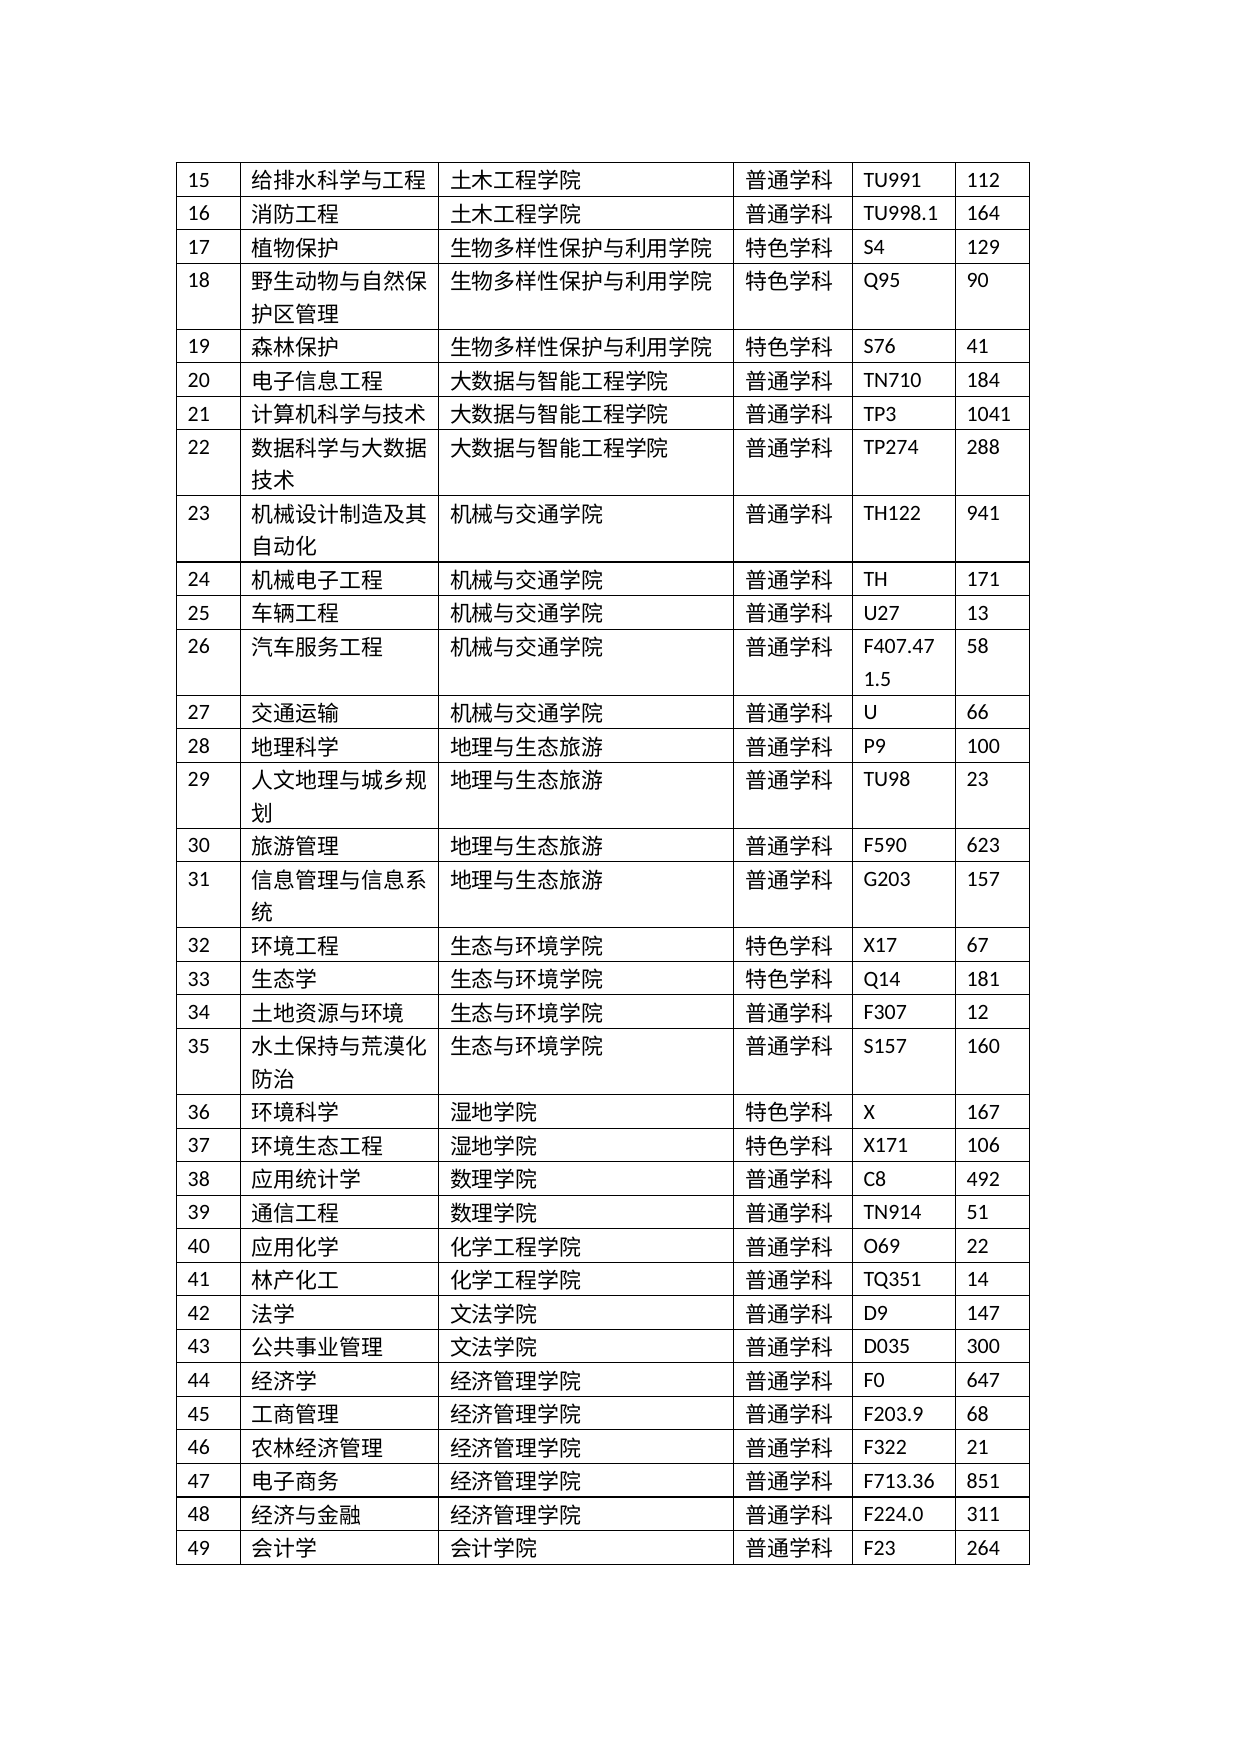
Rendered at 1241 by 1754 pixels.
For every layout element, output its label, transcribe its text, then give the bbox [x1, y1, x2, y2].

table_cell 生态与环境学院 [439, 1029, 733, 1094]
table_cell G203 [853, 862, 955, 927]
table_cell 经济与金融 [241, 1498, 438, 1530]
table_cell 164 [956, 197, 1029, 229]
table_cell 大数据与智能工程学院 [439, 430, 733, 495]
table_cell 生物多样性保护与利用学院 [439, 330, 733, 362]
table_cell 经济管理学院 [439, 1397, 733, 1429]
table_cell 普通学科 [734, 1296, 852, 1329]
table_cell 地理与生态旅游 [439, 763, 733, 828]
table_cell 特色学科 [734, 928, 852, 961]
table_cell 普通学科 [734, 496, 852, 561]
table_cell TU98 [853, 763, 955, 828]
table_cell 机械与交通学院 [439, 596, 733, 628]
table_cell 给排水科学与工程 [241, 163, 438, 196]
table_cell 157 [956, 862, 1029, 927]
table_cell TH122 [853, 496, 955, 561]
table_cell 32 [177, 928, 240, 961]
table_cell 31 [177, 862, 240, 927]
table_cell 电子信息工程 [241, 363, 438, 396]
table_cell 普通学科 [734, 1430, 852, 1463]
table_cell TH [853, 563, 955, 595]
table_cell S76 [853, 330, 955, 362]
table_cell 环境科学 [241, 1095, 438, 1127]
table_cell 941 [956, 496, 1029, 561]
table_cell TP274 [853, 430, 955, 495]
table_cell 普通学科 [734, 829, 852, 861]
table_cell 机械与交通学院 [439, 496, 733, 561]
table_cell 43 [177, 1330, 240, 1362]
table_cell 汽车服务工程 [241, 630, 438, 694]
table_cell Q95 [853, 264, 955, 329]
table_cell 湿地学院 [439, 1095, 733, 1127]
table_cell 湿地学院 [439, 1129, 733, 1161]
table_cell 经济管理学院 [439, 1363, 733, 1396]
table_cell D9 [853, 1296, 955, 1329]
table_cell 旅游管理 [241, 829, 438, 861]
table_cell 184 [956, 363, 1029, 396]
table_cell 数据科学与大数据技术 [241, 430, 438, 495]
table_cell 普通学科 [734, 197, 852, 229]
table_cell 167 [956, 1095, 1029, 1127]
table_cell 普通学科 [734, 1029, 852, 1094]
table_cell U [853, 696, 955, 728]
table_cell 土地资源与环境 [241, 995, 438, 1028]
table_cell 生物多样性保护与利用学院 [439, 230, 733, 263]
table_cell 38 [177, 1162, 240, 1194]
table_cell D035 [853, 1330, 955, 1362]
table_cell TP3 [853, 397, 955, 429]
table_cell 112 [956, 163, 1029, 196]
table_cell X [853, 1095, 955, 1127]
table_cell 1041 [956, 397, 1029, 429]
table_cell TU998.1 [853, 197, 955, 229]
table_cell 会计学院 [439, 1531, 733, 1563]
table_cell 应用化学 [241, 1229, 438, 1262]
table_cell 129 [956, 230, 1029, 263]
table_cell 21 [177, 397, 240, 429]
table_cell F407.471.5 [853, 630, 955, 694]
table_cell 生态与环境学院 [439, 962, 733, 994]
table_cell 22 [177, 430, 240, 495]
table_cell 29 [177, 763, 240, 828]
table_cell 地理科学 [241, 729, 438, 762]
table_cell 264 [956, 1531, 1029, 1563]
table_cell 大数据与智能工程学院 [439, 397, 733, 429]
table_cell 文法学院 [439, 1330, 733, 1362]
table_cell 普通学科 [734, 1464, 852, 1496]
table_cell 普通学科 [734, 563, 852, 595]
table_cell O69 [853, 1229, 955, 1262]
table_cell 土木工程学院 [439, 197, 733, 229]
table_cell 49 [177, 1531, 240, 1563]
table_cell 经济管理学院 [439, 1498, 733, 1530]
table_cell 环境工程 [241, 928, 438, 961]
table_cell 生物多样性保护与利用学院 [439, 264, 733, 329]
table_cell S4 [853, 230, 955, 263]
table_cell 18 [177, 264, 240, 329]
table_cell 生态与环境学院 [439, 995, 733, 1028]
table_cell 普通学科 [734, 1363, 852, 1396]
table_cell 普通学科 [734, 596, 852, 628]
table_cell 经济学 [241, 1363, 438, 1396]
table_cell 普通学科 [734, 363, 852, 396]
table_cell 特色学科 [734, 1129, 852, 1161]
table_cell 35 [177, 1029, 240, 1094]
table_cell 26 [177, 630, 240, 694]
table_cell 农林经济管理 [241, 1430, 438, 1463]
table_cell F307 [853, 995, 955, 1028]
table_cell 普通学科 [734, 630, 852, 694]
table_cell 普通学科 [734, 430, 852, 495]
table_cell 40 [177, 1229, 240, 1262]
table_cell 27 [177, 696, 240, 728]
table_cell 普通学科 [734, 1263, 852, 1295]
table_cell 28 [177, 729, 240, 762]
table_cell 电子商务 [241, 1464, 438, 1496]
table_cell 野生动物与自然保护区管理 [241, 264, 438, 329]
table_cell 生态与环境学院 [439, 928, 733, 961]
table_cell 普通学科 [734, 1196, 852, 1228]
table_cell 13 [956, 596, 1029, 628]
table_cell TQ351 [853, 1263, 955, 1295]
table_cell 经济管理学院 [439, 1464, 733, 1496]
table_cell 623 [956, 829, 1029, 861]
table_cell 会计学 [241, 1531, 438, 1563]
table_cell 171 [956, 563, 1029, 595]
table_cell 水土保持与荒漠化防治 [241, 1029, 438, 1094]
table_cell 地理与生态旅游 [439, 729, 733, 762]
table_cell F0 [853, 1363, 955, 1396]
table_cell 311 [956, 1498, 1029, 1530]
table_cell 林产化工 [241, 1263, 438, 1295]
table_cell 机械与交通学院 [439, 630, 733, 694]
table_cell 机械设计制造及其自动化 [241, 496, 438, 561]
table_cell 大数据与智能工程学院 [439, 363, 733, 396]
table_cell 环境生态工程 [241, 1129, 438, 1161]
table_cell 20 [177, 363, 240, 396]
table_cell 66 [956, 696, 1029, 728]
table_cell 33 [177, 962, 240, 994]
table_cell X17 [853, 928, 955, 961]
table_cell 法学 [241, 1296, 438, 1329]
table_cell 特色学科 [734, 264, 852, 329]
table_cell 交通运输 [241, 696, 438, 728]
table_cell U27 [853, 596, 955, 628]
table_cell 普通学科 [734, 1498, 852, 1530]
table_cell 普通学科 [734, 1397, 852, 1429]
table_cell 计算机科学与技术 [241, 397, 438, 429]
table_cell 化学工程学院 [439, 1263, 733, 1295]
table_cell 数理学院 [439, 1162, 733, 1194]
table_cell 土木工程学院 [439, 163, 733, 196]
table_cell 181 [956, 962, 1029, 994]
table_cell 100 [956, 729, 1029, 762]
table_cell F224.0 [853, 1498, 955, 1530]
table_cell 工商管理 [241, 1397, 438, 1429]
table_cell 普通学科 [734, 995, 852, 1028]
table_cell 45 [177, 1397, 240, 1429]
table_cell 48 [177, 1498, 240, 1530]
table_cell F203.9 [853, 1397, 955, 1429]
table_cell 160 [956, 1029, 1029, 1094]
table_cell 地理与生态旅游 [439, 829, 733, 861]
table_cell 36 [177, 1095, 240, 1127]
table_cell 化学工程学院 [439, 1229, 733, 1262]
table_cell 普通学科 [734, 1229, 852, 1262]
table_cell 经济管理学院 [439, 1430, 733, 1463]
table_cell 21 [956, 1430, 1029, 1463]
table_cell 应用统计学 [241, 1162, 438, 1194]
table_cell C8 [853, 1162, 955, 1194]
table_cell 647 [956, 1363, 1029, 1396]
table_cell 普通学科 [734, 729, 852, 762]
table_cell F322 [853, 1430, 955, 1463]
table_cell 300 [956, 1330, 1029, 1362]
table_cell 12 [956, 995, 1029, 1028]
table_cell 15 [177, 163, 240, 196]
table_cell 46 [177, 1430, 240, 1463]
table_cell 24 [177, 563, 240, 595]
table_cell 16 [177, 197, 240, 229]
table_cell 车辆工程 [241, 596, 438, 628]
table_cell 特色学科 [734, 962, 852, 994]
table_cell 147 [956, 1296, 1029, 1329]
table_cell 14 [956, 1263, 1029, 1295]
table_cell 39 [177, 1196, 240, 1228]
table_cell 普通学科 [734, 763, 852, 828]
table_cell 机械与交通学院 [439, 696, 733, 728]
table_cell 信息管理与信息系统 [241, 862, 438, 927]
table_cell 90 [956, 264, 1029, 329]
table_cell 公共事业管理 [241, 1330, 438, 1362]
table_cell 普通学科 [734, 163, 852, 196]
table_cell 机械电子工程 [241, 563, 438, 595]
table_cell 普通学科 [734, 1531, 852, 1563]
table_cell 23 [956, 763, 1029, 828]
table_cell 生态学 [241, 962, 438, 994]
table_cell 机械与交通学院 [439, 563, 733, 595]
table_cell 68 [956, 1397, 1029, 1429]
table_cell 41 [177, 1263, 240, 1295]
table_cell TU991 [853, 163, 955, 196]
table_cell 47 [177, 1464, 240, 1496]
table_cell 34 [177, 995, 240, 1028]
table_cell 44 [177, 1363, 240, 1396]
table_cell 植物保护 [241, 230, 438, 263]
table_cell Q14 [853, 962, 955, 994]
table_cell 地理与生态旅游 [439, 862, 733, 927]
table_cell 37 [177, 1129, 240, 1161]
table_cell 58 [956, 630, 1029, 694]
table_cell 41 [956, 330, 1029, 362]
table_cell 通信工程 [241, 1196, 438, 1228]
table_cell 特色学科 [734, 230, 852, 263]
table_cell 51 [956, 1196, 1029, 1228]
table_cell 492 [956, 1162, 1029, 1194]
table_cell 851 [956, 1464, 1029, 1496]
table_cell 特色学科 [734, 1095, 852, 1127]
table_cell 30 [177, 829, 240, 861]
table_cell 森林保护 [241, 330, 438, 362]
table_cell S157 [853, 1029, 955, 1094]
table_cell 普通学科 [734, 696, 852, 728]
table_cell 42 [177, 1296, 240, 1329]
table_cell 25 [177, 596, 240, 628]
table_cell TN710 [853, 363, 955, 396]
table_cell 消防工程 [241, 197, 438, 229]
table_cell F23 [853, 1531, 955, 1563]
table_cell 人文地理与城乡规划 [241, 763, 438, 828]
table_cell 文法学院 [439, 1296, 733, 1329]
table_cell 数理学院 [439, 1196, 733, 1228]
table_cell 106 [956, 1129, 1029, 1161]
table_cell F713.36 [853, 1464, 955, 1496]
table_cell 17 [177, 230, 240, 263]
table_cell 普通学科 [734, 397, 852, 429]
table_cell 22 [956, 1229, 1029, 1262]
table_cell 普通学科 [734, 862, 852, 927]
table_cell 普通学科 [734, 1162, 852, 1194]
table_cell 67 [956, 928, 1029, 961]
table_cell X171 [853, 1129, 955, 1161]
table_cell F590 [853, 829, 955, 861]
table_cell P9 [853, 729, 955, 762]
table_cell 19 [177, 330, 240, 362]
table_cell 288 [956, 430, 1029, 495]
table_cell 特色学科 [734, 330, 852, 362]
table_cell 23 [177, 496, 240, 561]
table_cell TN914 [853, 1196, 955, 1228]
table_cell 普通学科 [734, 1330, 852, 1362]
